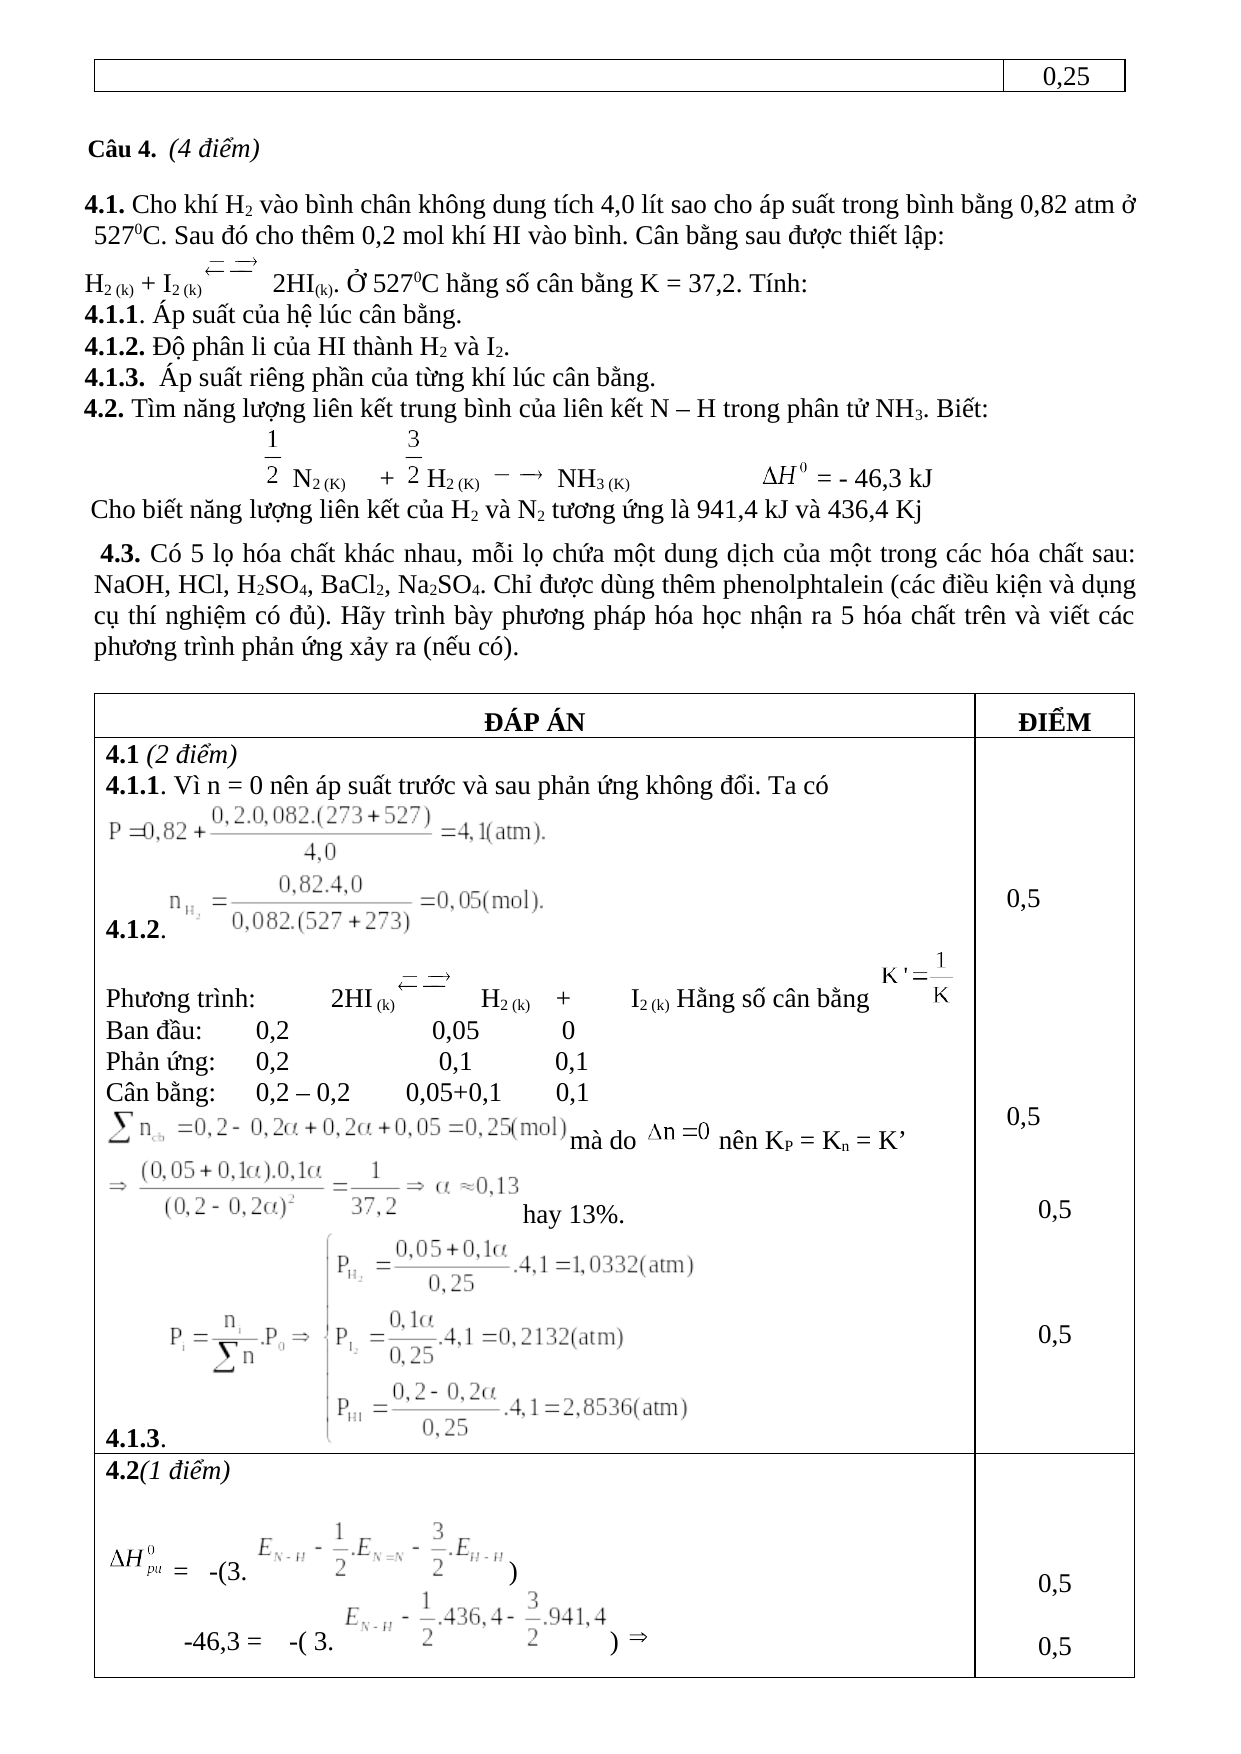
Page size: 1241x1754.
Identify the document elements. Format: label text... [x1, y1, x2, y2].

table_cell 4.1 (2 điểm) 4.1.1. Vì n = 0 nên áp suất trước và sau phản ứng không đổi. Ta có 4.1.2. Phương trình: 2HI (k) H2 (k) + I2 (k) Hằng số cân bằng Ban đầu: 0,2 0,05 0 Phản ứng: 0,2 0,1 0,1 Cân bằng: 0,2 – 0,2 0,05+0,1 0,1 mà do nên KP = Kn = K’ hay 13%. 4.1.3. [95, 738, 974, 1453]
table_header ĐÁP ÁN [95, 694, 974, 737]
list (4 điểm) [122, 132, 1137, 163]
text 4.1.3. Áp suất riêng phần của từng khí lúc cân bằng. [84, 361, 1137, 392]
table_cell 0,25 0,25 0,25 [1004, 60, 1124, 91]
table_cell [95, 60, 1003, 91]
text H2 (k) + I2 (k) 2HI(k). Ở 5270C hằng số cân bằng K = 37,2. Tính: [84, 251, 1137, 299]
text N2 (K) + H2 (K) NH3 (K) = - 46,3 kJ [57, 423, 1137, 493]
text 4.1. Cho khí H2 vào bình chân không dung tích 4,0 lít sao cho áp suất trong bình bằng 0,82 atm ở 5270C. Sau đó cho thêm 0,2 mol khí HI vào bình. Cân bằng sau được thiết lập: [84, 188, 1137, 251]
text 4.1.2. Độ phân li của HI thành H2 và I2. [84, 330, 1137, 361]
text 4.1.1. Áp suất của hệ lúc cân bằng. [84, 299, 1137, 330]
table_header ĐIỂM [976, 694, 1134, 737]
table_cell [95, 1454, 974, 1677]
text Cho biết năng lượng liên kết của H2 và N2 tương ứng là 941,4 kJ và 436,4 Kj [57, 493, 1137, 524]
table_cell 0,5 0,5 [976, 1454, 1134, 1677]
table_cell 0,5 0,5 0,5 0,5 [976, 738, 1134, 1453]
text 4.2. Tìm năng lượng liên kết trung bình của liên kết N – H trong phân tử NH3. Biết: [57, 392, 1137, 423]
text 4.3. Có 5 lọ hóa chất khác nhau, mỗi lọ chứa một dung dịch của một trong các hóa chất sau: NaOH, HCl, H2SO4, BaCl2, Na2SO4. Chỉ được dùng thêm phenolphtalein (các điều kiện và dụng cụ thí nghiệm có đủ). Hãy trình bày phương pháp hóa học nhận ra 5 hóa chất trên và viết các phương trình phản ứng xảy ra (nếu có). [57, 537, 1137, 661]
